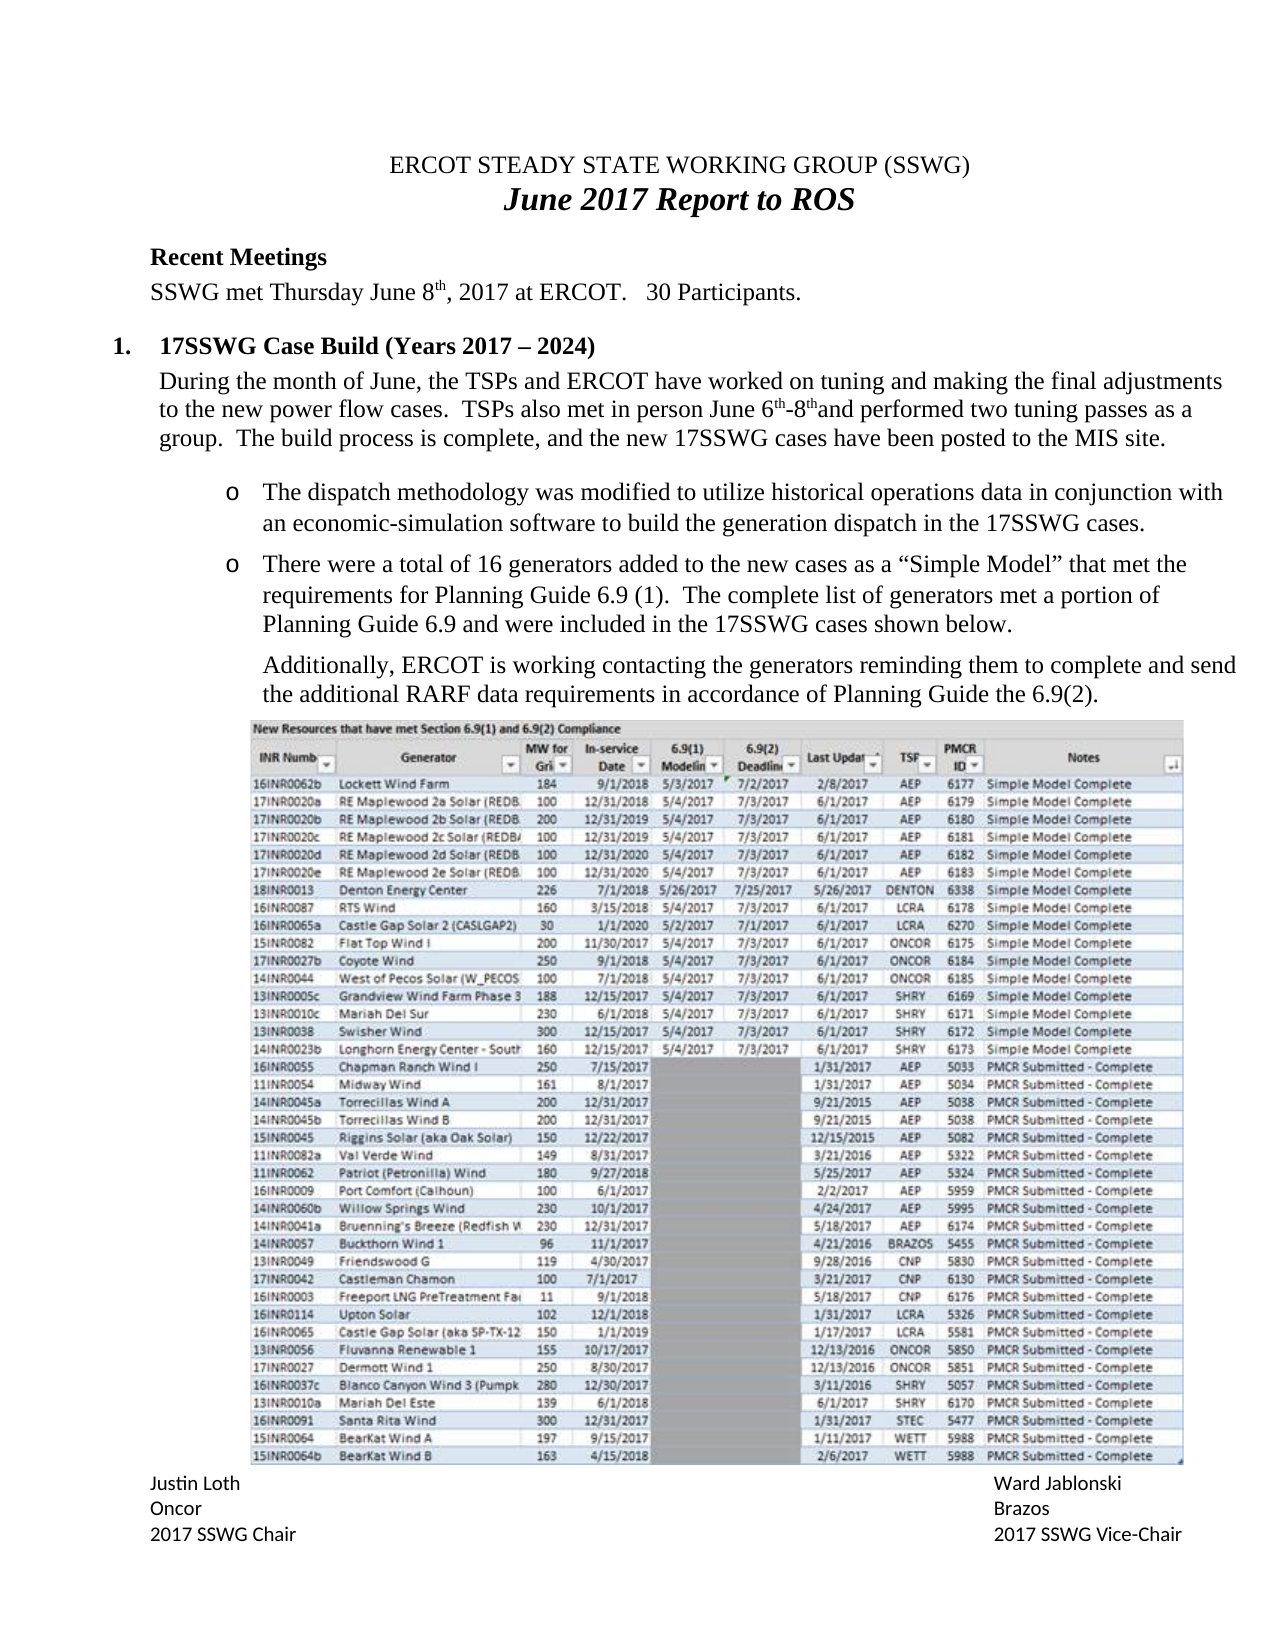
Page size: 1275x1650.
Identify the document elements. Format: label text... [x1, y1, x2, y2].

picture [250, 720, 1184, 1465]
text ERCOT STEADY STATE WORKING GROUP (SSWG) [112, 150, 1247, 179]
subtitle June 2017 Report to ROS [112, 179, 1247, 217]
subtitle 17SSWG Case Build (Years 2017 – 2024) [112, 331, 1247, 359]
list During the month of June, the TSPs and ERCOT have worked on tuning and making the final adjustments to the new power flow cases. TSPs also met in person June 6th-8thand performed two tuning passes as a group. The build process is complete, and the new 17SSWG cases have been posted to the MIS site. [159, 366, 1247, 452]
text Additionally, ERCOT is working contacting the generators reminding them to complete and send the additional RARF data requirements in accordance of Planning Guide the 6.9(2). [262, 650, 1247, 707]
subtitle Recent Meetings [150, 242, 1247, 271]
list The dispatch methodology was modified to utilize historical operations data in conjunction with an economic-simulation software to build the generation dispatch in the 17SSWG cases. [225, 477, 1247, 537]
list There were a total of 16 generators added to the new cases as a “Simple Model” that met the requirements for Planning Guide 6.9 (1). The complete list of generators met a portion of Planning Guide 6.9 and were included in the 17SSWG cases shown below. [225, 549, 1247, 637]
text SSWG met Thursday June 8th, 2017 at ERCOT. 30 Participants. [112, 277, 1247, 306]
